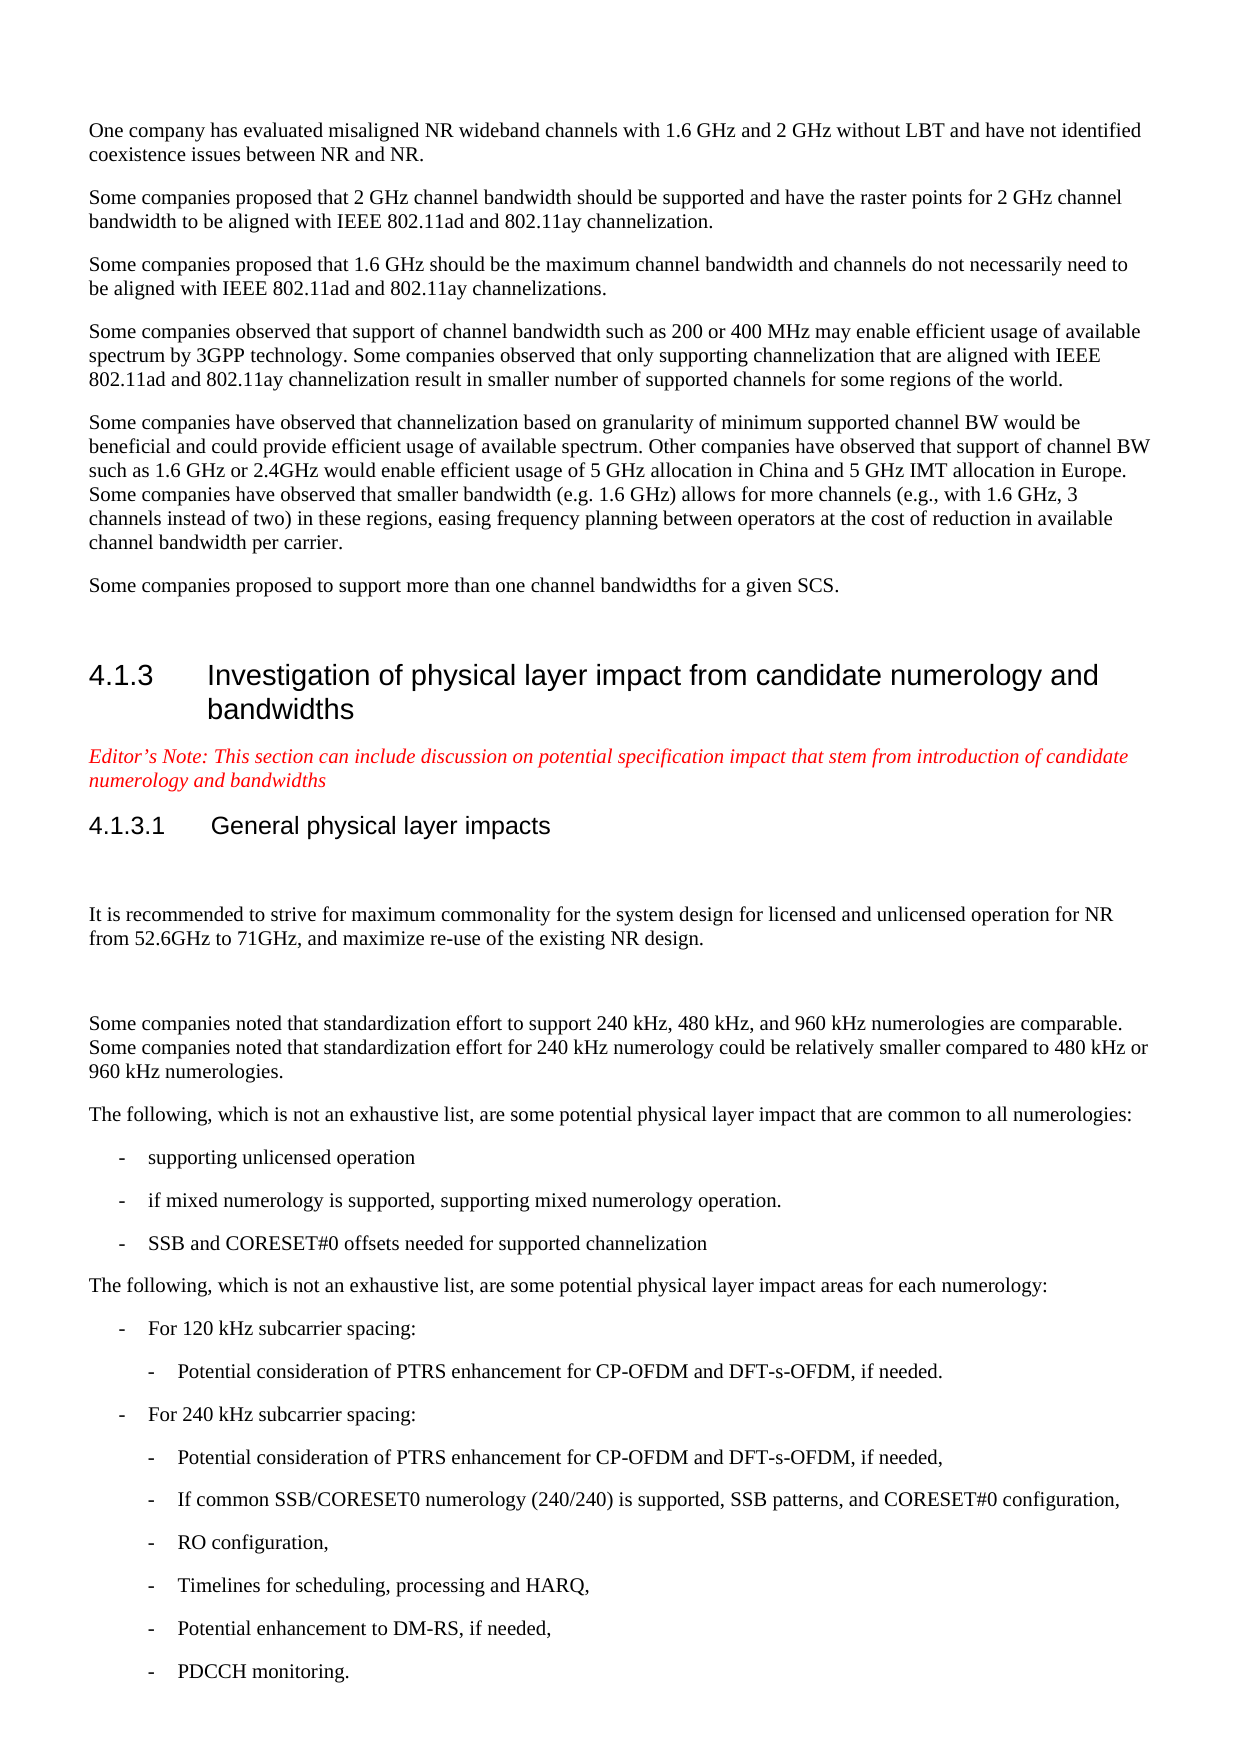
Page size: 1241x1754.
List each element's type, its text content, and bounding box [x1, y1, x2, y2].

subtitle 4.1.3 Investigation of physical layer impact from candidate numerology and bandwidths [89, 658, 1152, 726]
